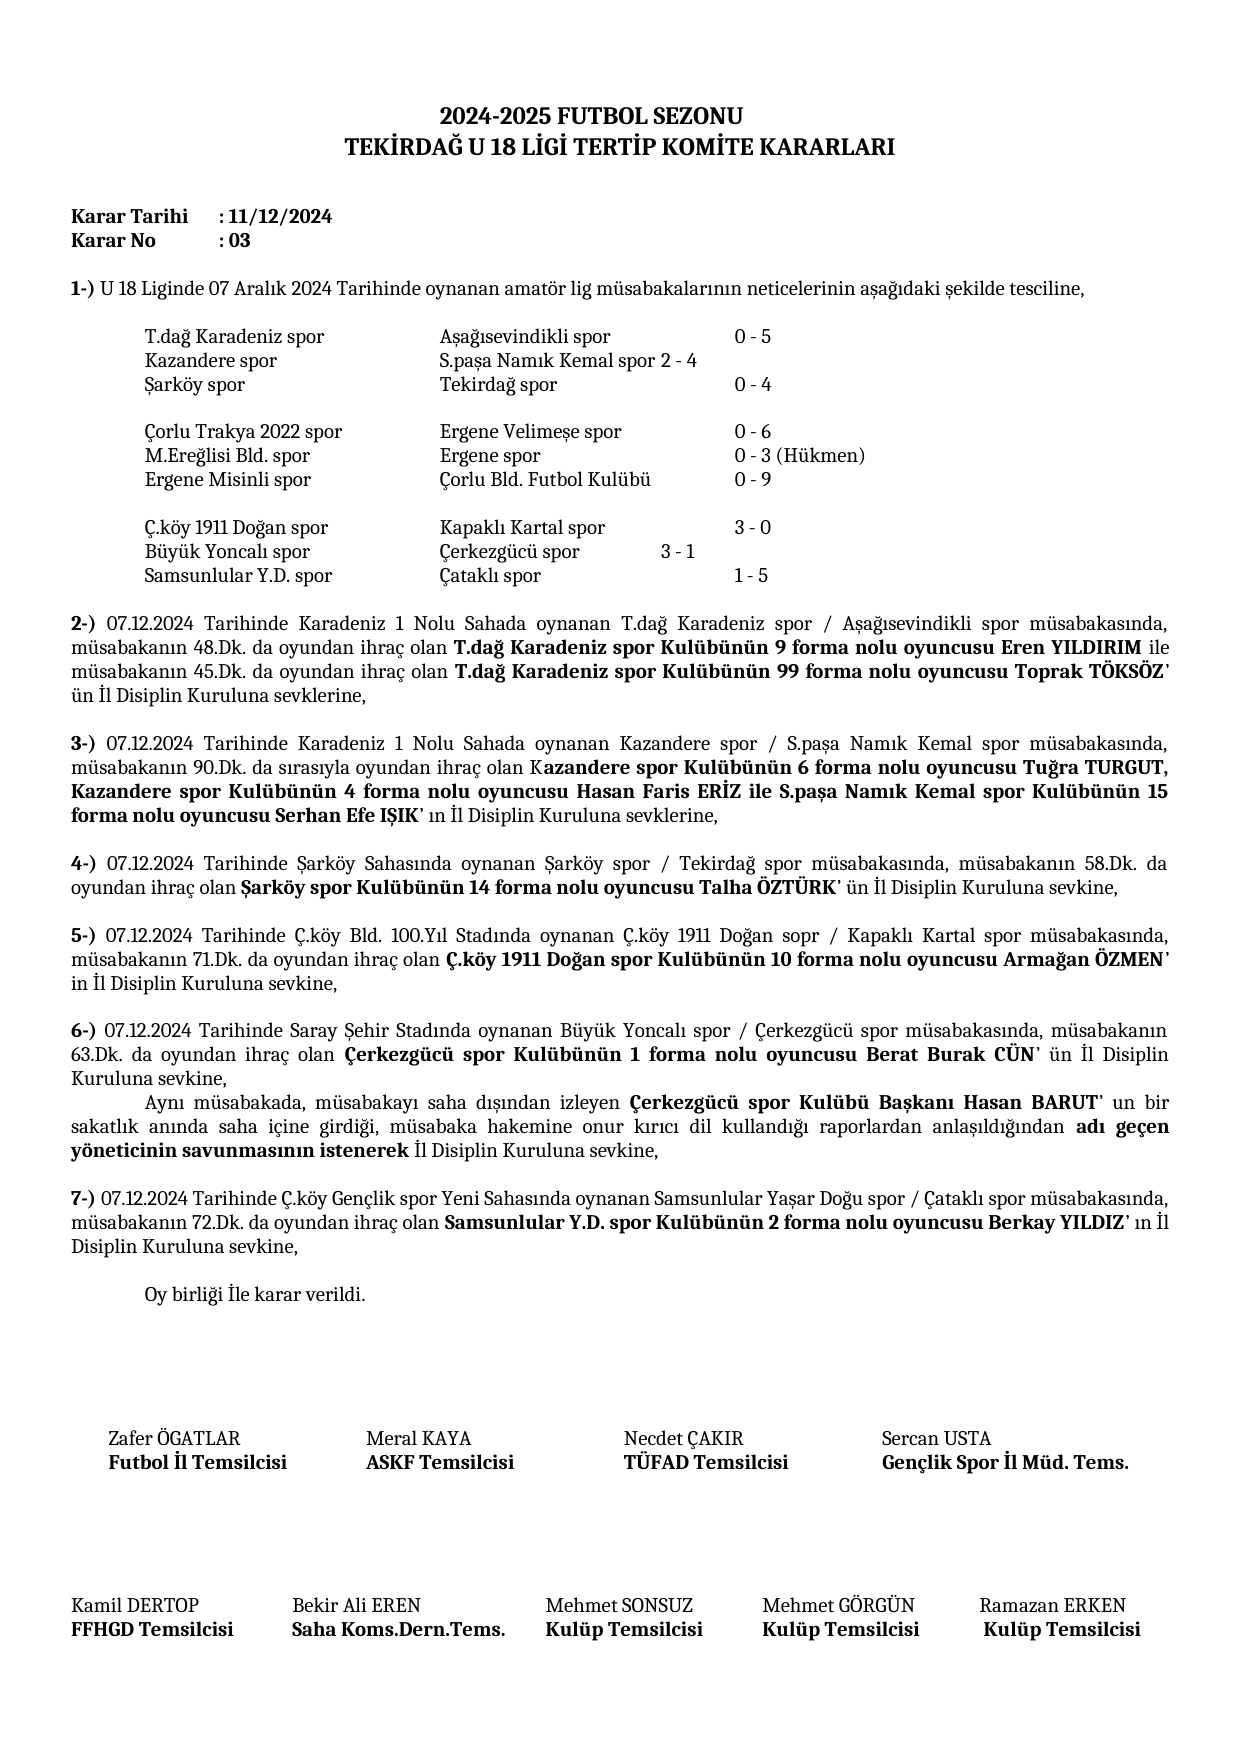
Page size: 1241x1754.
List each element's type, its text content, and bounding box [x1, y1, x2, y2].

text Kamil DERTOP Bekir Ali EREN Mehmet SONSUZ Mehmet GÖRGÜN Ramazan ERKEN [71, 1594, 1169, 1618]
text 2024-2025 FUTBOL SEZONU [366, 102, 1169, 131]
text 2-) 07.12.2024 Tarihinde Karadeniz 1 Nolu Sahada oynanan T.dağ Karadeniz spor / Aşağısevindikli spor müsabakasında, müsabakanın 48.Dk. da oyundan ihraç olan T.dağ Karadeniz spor Kulübünün 9 forma nolu oyuncusu Eren YILDIRIM ile müsabakanın 45.Dk. da oyundan ihraç olan T.dağ Karadeniz spor Kulübünün 99 forma nolu oyuncusu Toprak TÖKSÖZ’ ün İl Disiplin Kuruluna sevklerine, [71, 612, 1169, 708]
text 7-) 07.12.2024 Tarihinde Ç.köy Gençlik spor Yeni Sahasında oynanan Samsunlular Yaşar Doğu spor / Çataklı spor müsabakasında, müsabakanın 72.Dk. da oyundan ihraç olan Samsunlular Y.D. spor Kulübünün 2 forma nolu oyuncusu Berkay YILDIZ’ ın İl Disiplin Kuruluna sevkine, [71, 1187, 1169, 1259]
text Samsunlular Y.D. spor Çataklı spor 1 - 5 [71, 564, 1169, 588]
text Ç.köy 1911 Doğan spor Kapaklı Kartal spor 3 - 0 [71, 516, 1169, 540]
text Zafer ÖGATLAR Meral KAYA Necdet ÇAKIR Sercan USTA [71, 1426, 1169, 1450]
text M.Ereğlisi Bld. spor Ergene spor 0 - 3 (Hükmen) [71, 444, 1169, 468]
text T.dağ Karadeniz spor Aşağısevindikli spor 0 - 5 [71, 324, 1169, 348]
text Ergene Misinli spor Çorlu Bld. Futbol Kulübü 0 - 9 [71, 468, 1169, 492]
text 6-) 07.12.2024 Tarihinde Saray Şehir Stadında oynanan Büyük Yoncalı spor / Çerkezgücü spor müsabakasında, müsabakanın 63.Dk. da oyundan ihraç olan Çerkezgücü spor Kulübünün 1 forma nolu oyuncusu Berat Burak CÜN’ ün İl Disiplin Kuruluna sevkine, [71, 1019, 1169, 1091]
text 4-) 07.12.2024 Tarihinde Şarköy Sahasında oynanan Şarköy spor / Tekirdağ spor müsabakasında, müsabakanın 58.Dk. da oyundan ihraç olan Şarköy spor Kulübünün 14 forma nolu oyuncusu Talha ÖZTÜRK’ ün İl Disiplin Kuruluna sevkine, [71, 851, 1169, 899]
text 1-) U 18 Liginde 07 Aralık 2024 Tarihinde oynanan amatör lig müsabakalarının neticelerinin aşağıdaki şekilde tesciline, [71, 276, 1169, 300]
text Karar No : 03 [71, 228, 1169, 252]
text Karar Tarihi : 11/12/2024 [71, 204, 1169, 228]
text Şarköy spor Tekirdağ spor 0 - 4 [71, 372, 1169, 396]
text Futbol İl Temsilcisi ASKF Temsilcisi TÜFAD Temsilcisi Gençlik Spor İl Müd. Tems. [71, 1450, 1169, 1474]
text Kazandere spor S.paşa Namık Kemal spor 2 - 4 [71, 348, 1169, 372]
text Oy birliği İle karar verildi. [71, 1283, 1169, 1307]
text Büyük Yoncalı spor Çerkezgücü spor 3 - 1 [71, 540, 1169, 564]
text Aynı müsabakada, müsabakayı saha dışından izleyen Çerkezgücü spor Kulübü Başkanı Hasan BARUT’ un bir sakatlık anında saha içine girdiği, müsabaka hakemine onur kırıcı dil kullandığı raporlardan anlaşıldığından adı geçen yöneticinin savunmasının istenerek İl Disiplin Kuruluna sevkine, [71, 1091, 1169, 1163]
text 3-) 07.12.2024 Tarihinde Karadeniz 1 Nolu Sahada oynanan Kazandere spor / S.paşa Namık Kemal spor müsabakasında, müsabakanın 90.Dk. da sırasıyla oyundan ihraç olan Kazandere spor Kulübünün 6 forma nolu oyuncusu Tuğra TURGUT, Kazandere spor Kulübünün 4 forma nolu oyuncusu Hasan Faris ERİZ ile S.paşa Namık Kemal spor Kulübünün 15 forma nolu oyuncusu Serhan Efe IŞIK’ ın İl Disiplin Kuruluna sevklerine, [71, 732, 1169, 827]
text Çorlu Trakya 2022 spor Ergene Velimeşe spor 0 - 6 [71, 420, 1169, 444]
text FFHGD Temsilcisi Saha Koms.Dern.Tems. Kulüp Temsilcisi Kulüp Temsilcisi Kulüp Temsilcisi [71, 1618, 1169, 1642]
text TEKİRDAĞ U 18 LİGİ TERTİP KOMİTE KARARLARI [71, 133, 1169, 162]
text 5-) 07.12.2024 Tarihinde Ç.köy Bld. 100.Yıl Stadında oynanan Ç.köy 1911 Doğan sopr / Kapaklı Kartal spor müsabakasında, müsabakanın 71.Dk. da oyundan ihraç olan Ç.köy 1911 Doğan spor Kulübünün 10 forma nolu oyuncusu Armağan ÖZMEN’ in İl Disiplin Kuruluna sevkine, [71, 923, 1169, 995]
